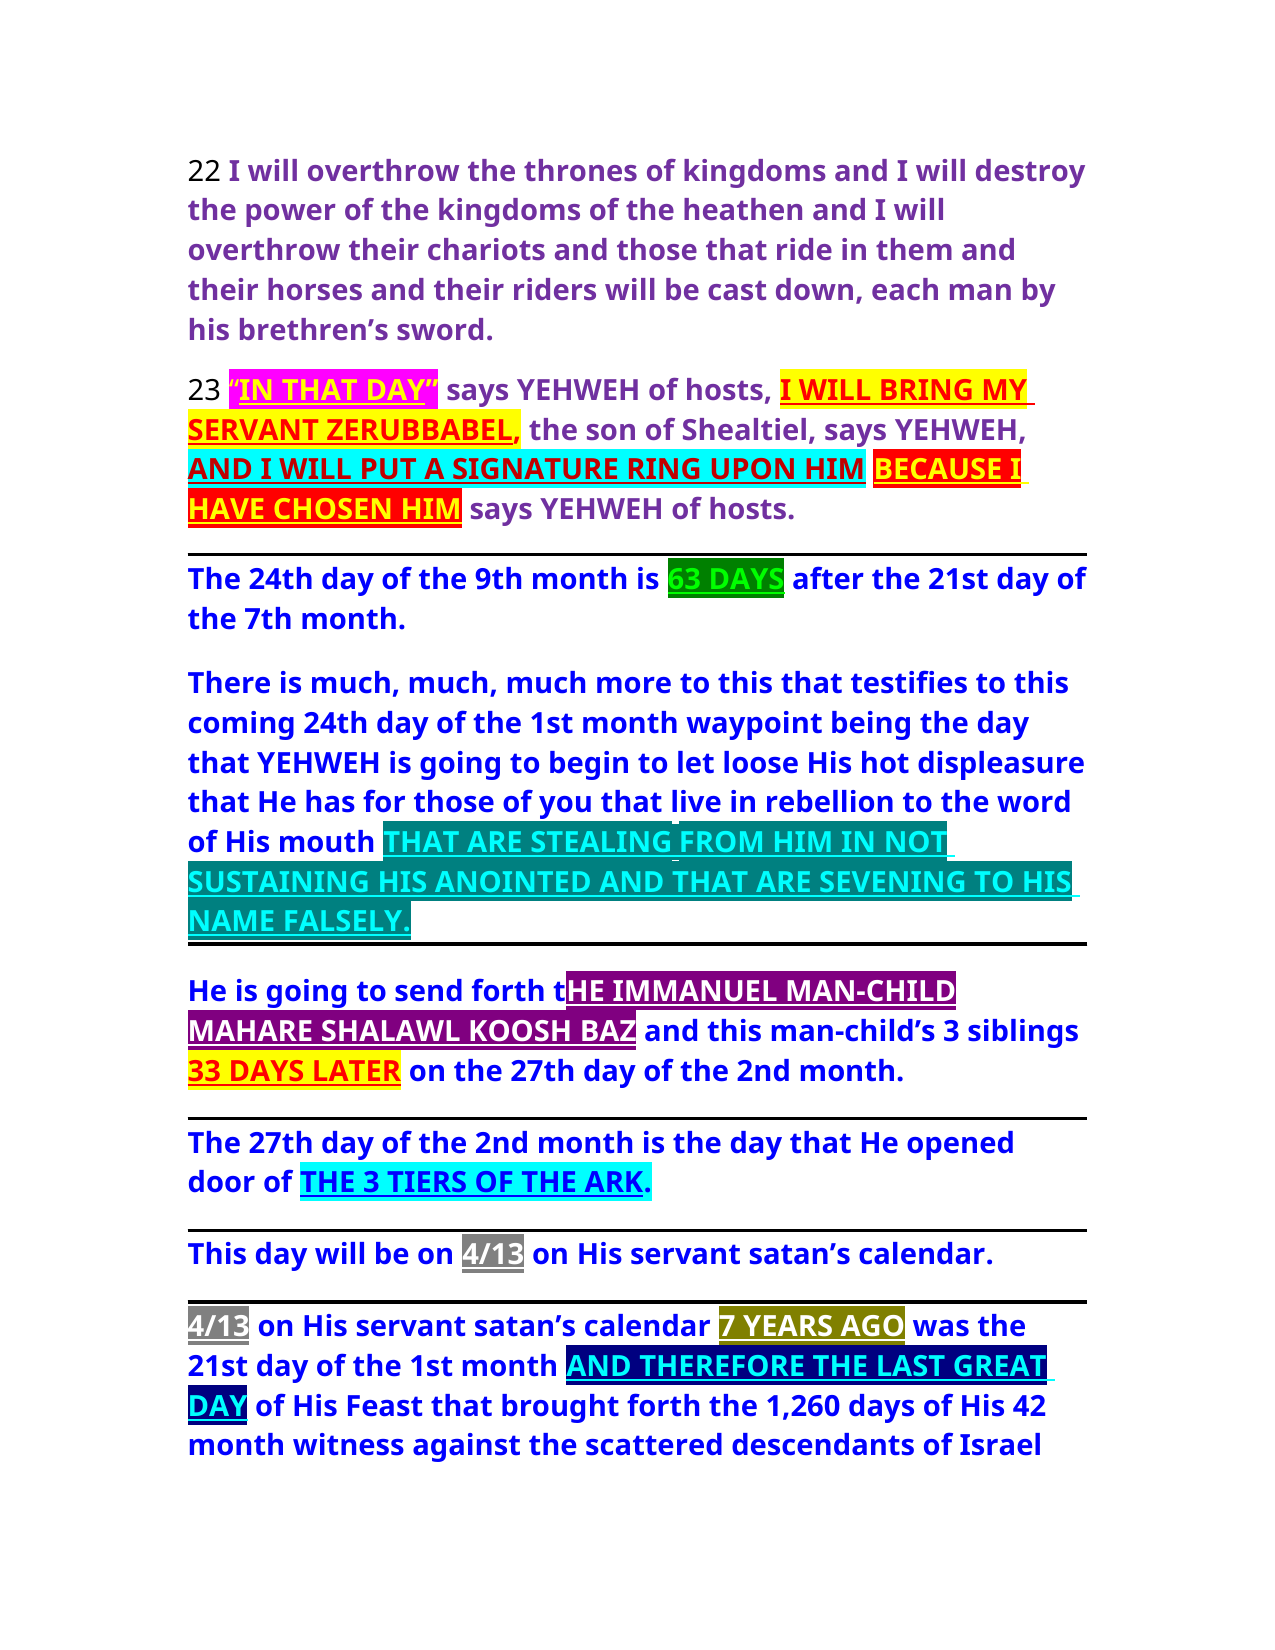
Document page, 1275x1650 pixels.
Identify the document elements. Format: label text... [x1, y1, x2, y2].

text The 24th day of the 9th month is 63 DAYS after the 21st day of the 7th month. [187, 554, 1087, 638]
text 22 I will overthrow the thrones of kingdoms and I will destroy the power of the kingdoms of the heathen and I will overthrow their chariots and those that ride in them and their horses and their riders will be cast down, each man by his brethren’s sword. [187, 150, 1087, 348]
text There is much, much, much more to this that testifies to this coming 24th day of the 1st month waypoint being the day that YEHWEH is going to begin to let loose His hot displeasure that He has for those of you that live in rebellion to the word of His mouth THAT ARE STEALING FROM HIM IN NOT SUSTAINING HIS ANOINTED AND THAT ARE SEVENING TO HIS NAME FALSELY. [187, 657, 1087, 946]
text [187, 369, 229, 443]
text 23 “IN THAT DAY” says YEHWEH of hosts, I WILL BRING MY SERVANT ZERUBBABEL, the son of Shealtiel, says YEHWEH, AND I WILL PUT A SIGNATURE RING UPON HIM BECAUSE I HAVE CHOSEN HIM says YEHWEH of hosts. [438, 369, 1087, 528]
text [187, 1301, 1087, 1466]
text The 27th day of the 2nd month is the day that He opened door of THE 3 TIERS OF THE ARK. [187, 1118, 1087, 1203]
text This day will be on 4/13 on His servant satan’s calendar. [187, 1230, 1087, 1275]
text He is going to send forth tHE IMMANUEL MAN-CHILD MAHARE SHALAWL KOOSH BAZ and this man-child’s 3 siblings 33 DAYS LATER on the 27th day of the 2nd month. [187, 971, 1087, 1092]
